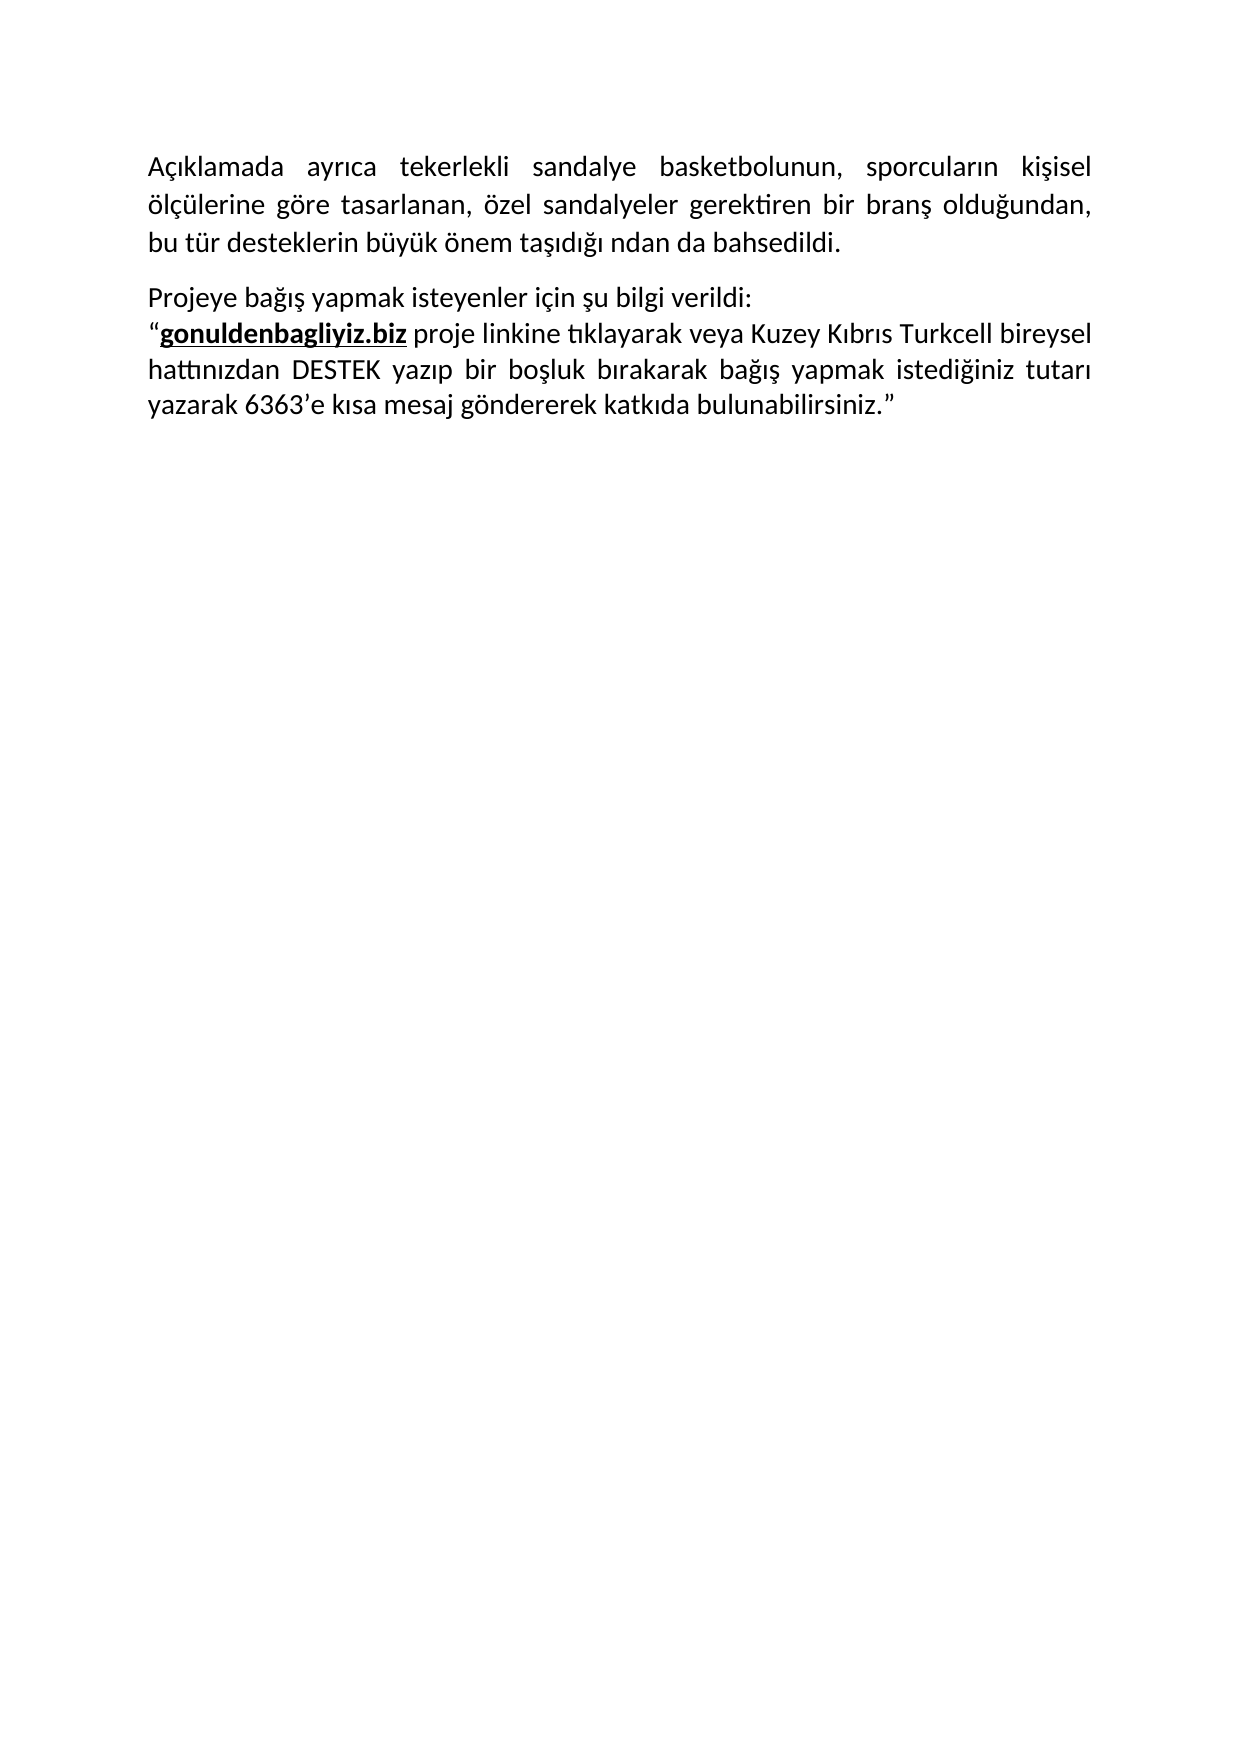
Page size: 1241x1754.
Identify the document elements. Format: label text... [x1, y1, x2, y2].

text Projeye bağış yapmak isteyenler için şu bilgi verildi: [148, 279, 1093, 315]
text “gonuldenbagliyiz.biz proje linkine tıklayarak veya Kuzey Kıbrıs Turkcell bireysel hattınızdan DESTEK yazıp bir boşluk bırakarak bağış yapmak istediğiniz tutarı yazarak 6363’e kısa mesaj göndererek katkıda bulunabilirsiniz.” [148, 315, 1093, 422]
text Açıklamada ayrıca tekerlekli sandalye basketbolunun, sporcuların kişisel ölçülerine göre tasarlanan, özel sandalyeler gerektiren bir branş olduğundan, bu tür desteklerin büyük önem taşıdığı ndan da bahsedildi. [148, 148, 1093, 260]
